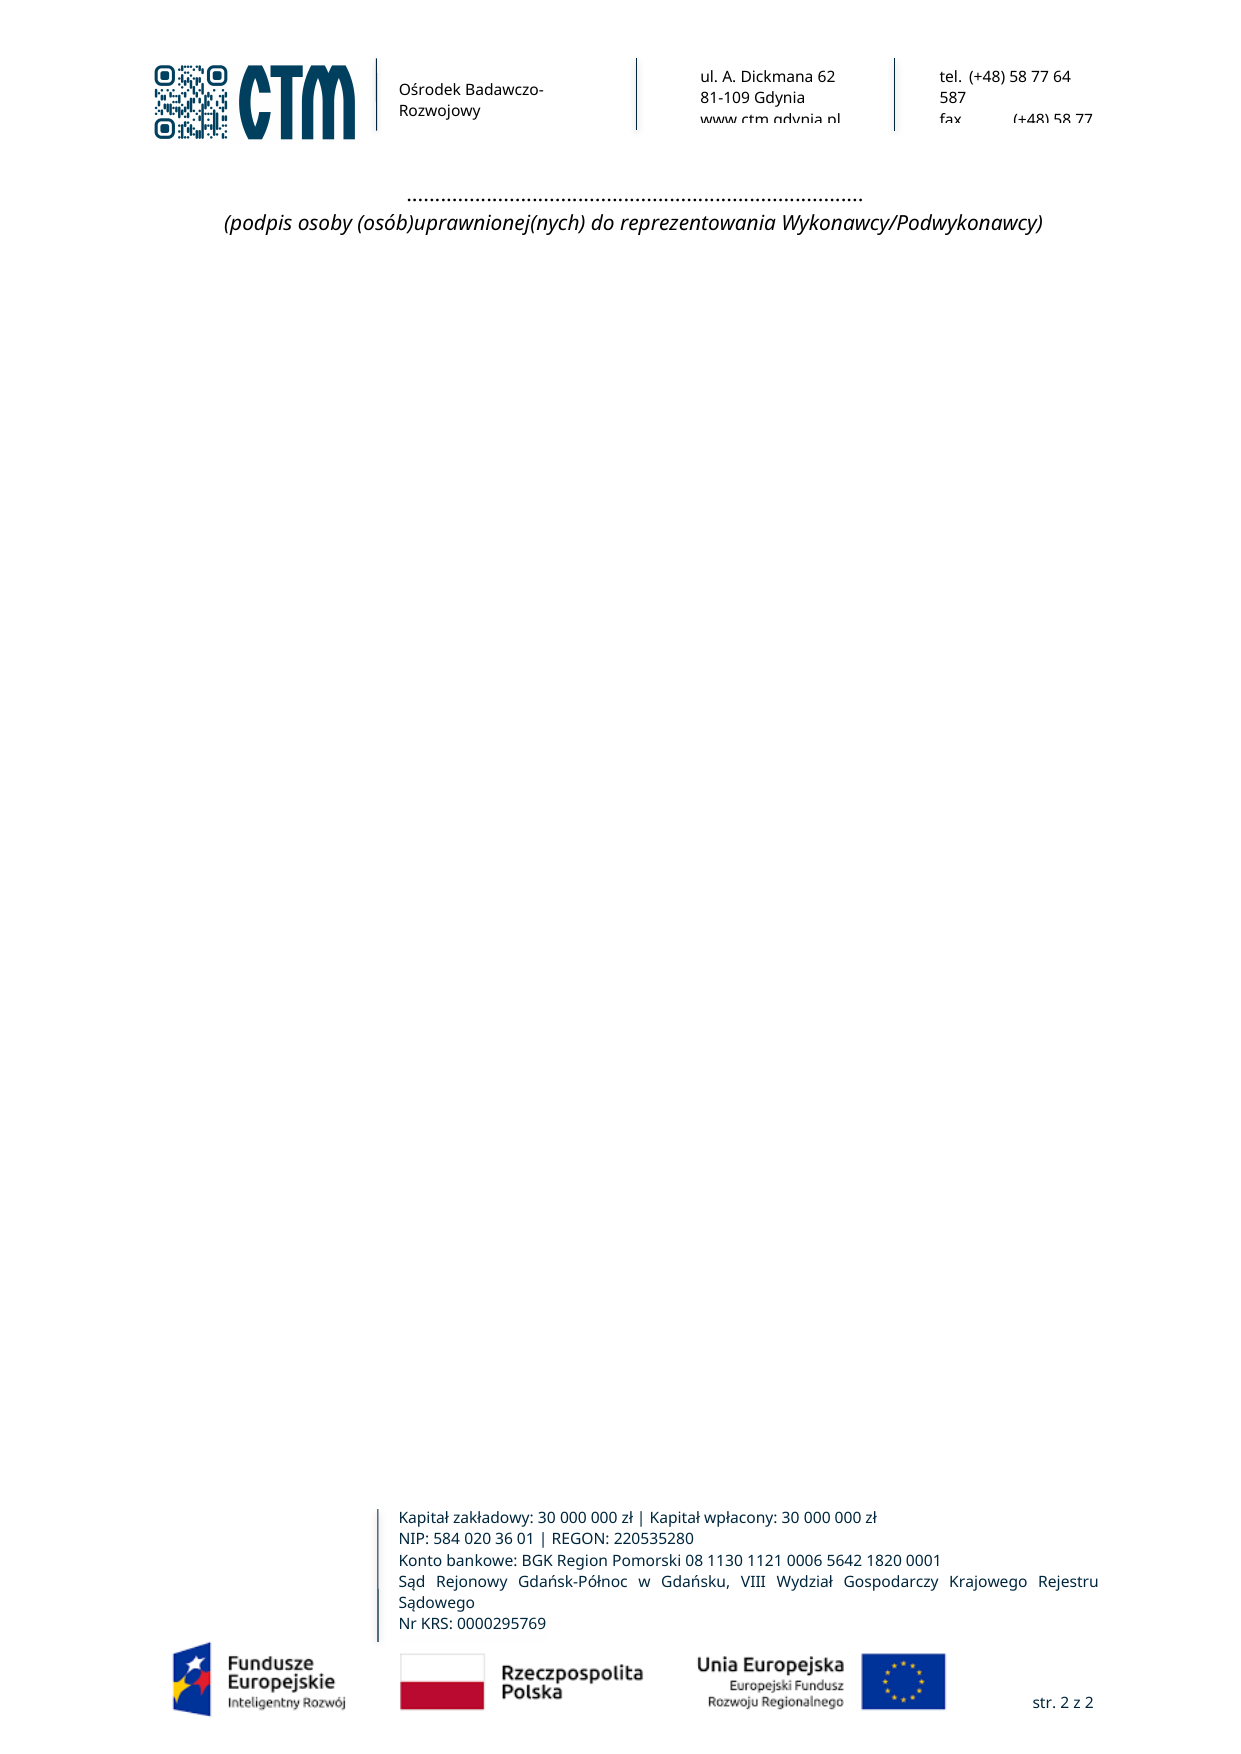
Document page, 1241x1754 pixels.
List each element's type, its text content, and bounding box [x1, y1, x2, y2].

text ................................................................................ [177, 181, 1093, 207]
picture [150, 63, 361, 145]
picture [155, 1624, 964, 1735]
text (podpis osoby (osób)uprawnionej(nych) do reprezentowania Wykonawcy/Podwykonawcy) [177, 208, 1093, 237]
